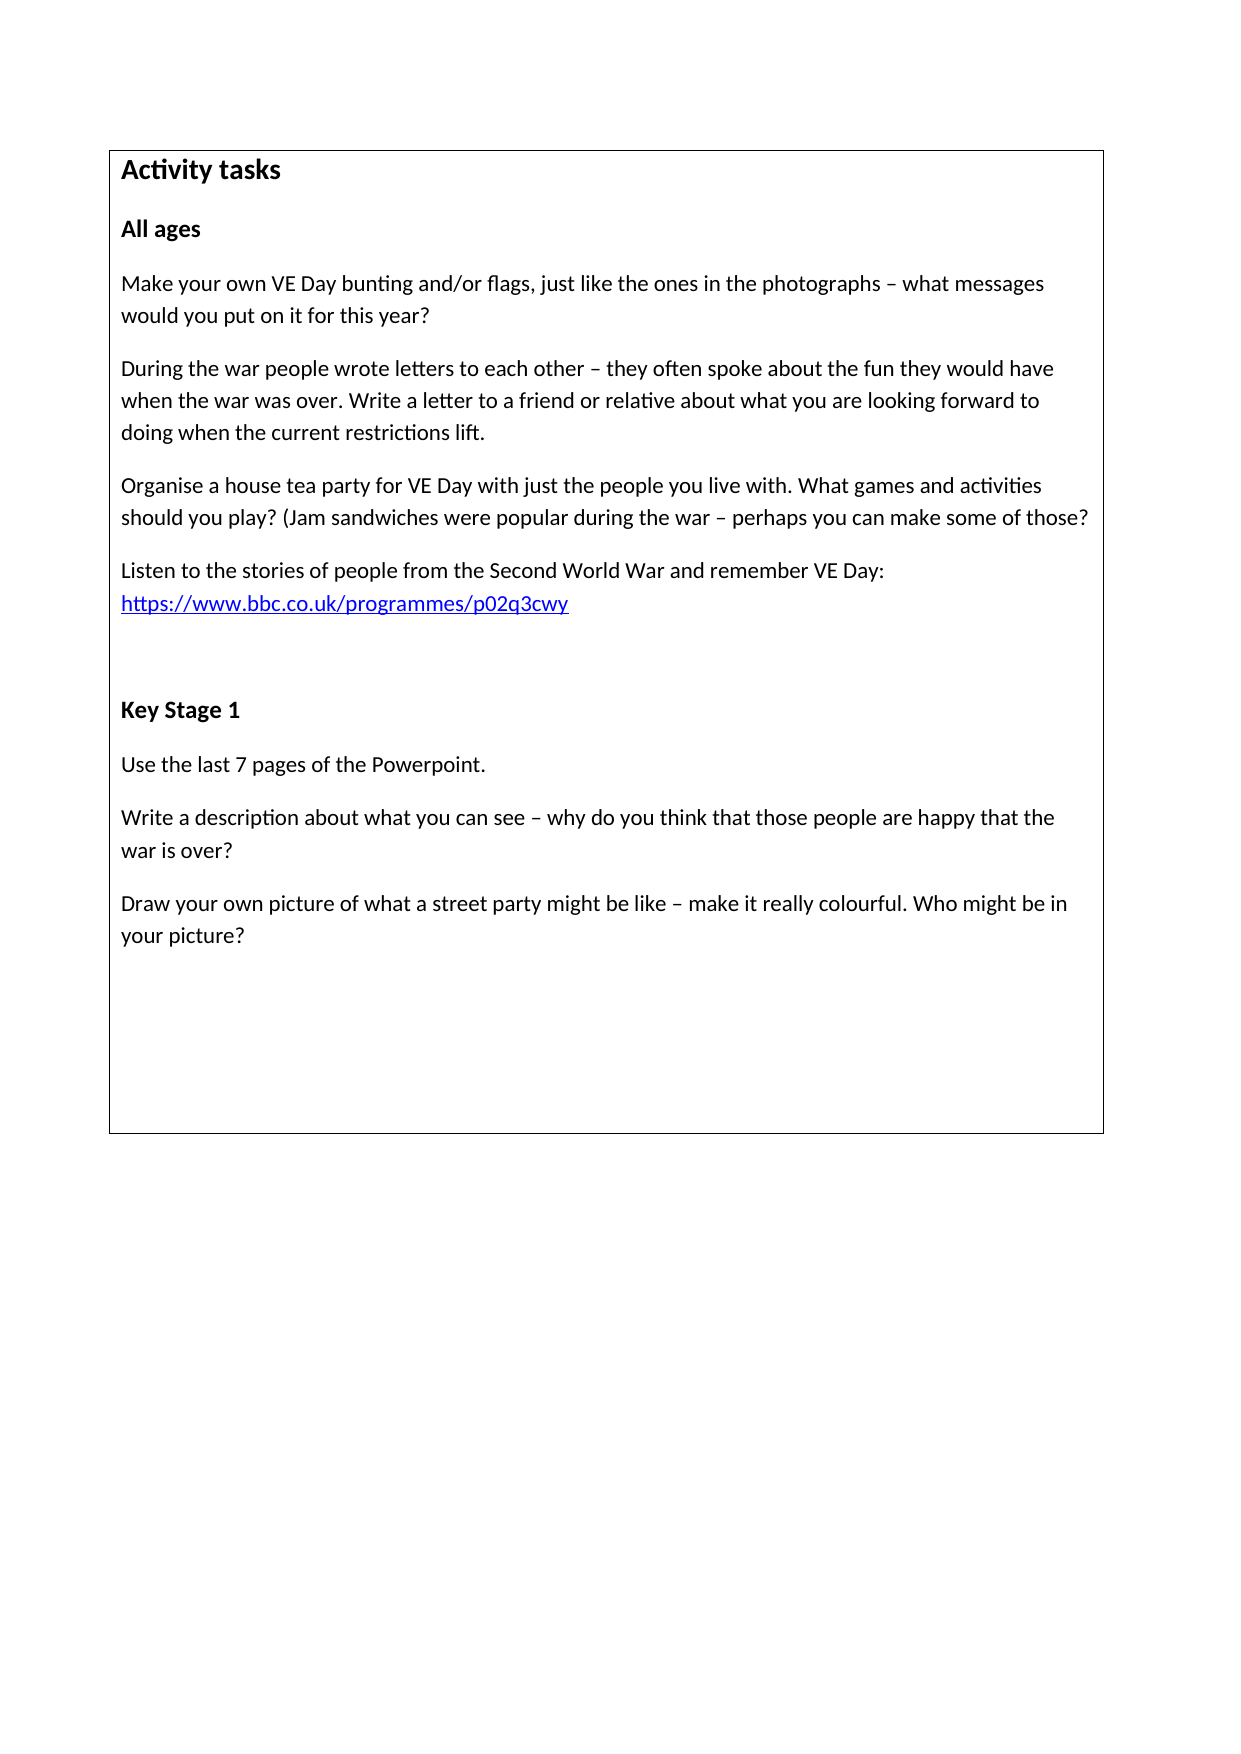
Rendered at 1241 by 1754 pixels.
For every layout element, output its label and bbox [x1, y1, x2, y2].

table_cell [110, 151, 1103, 1133]
